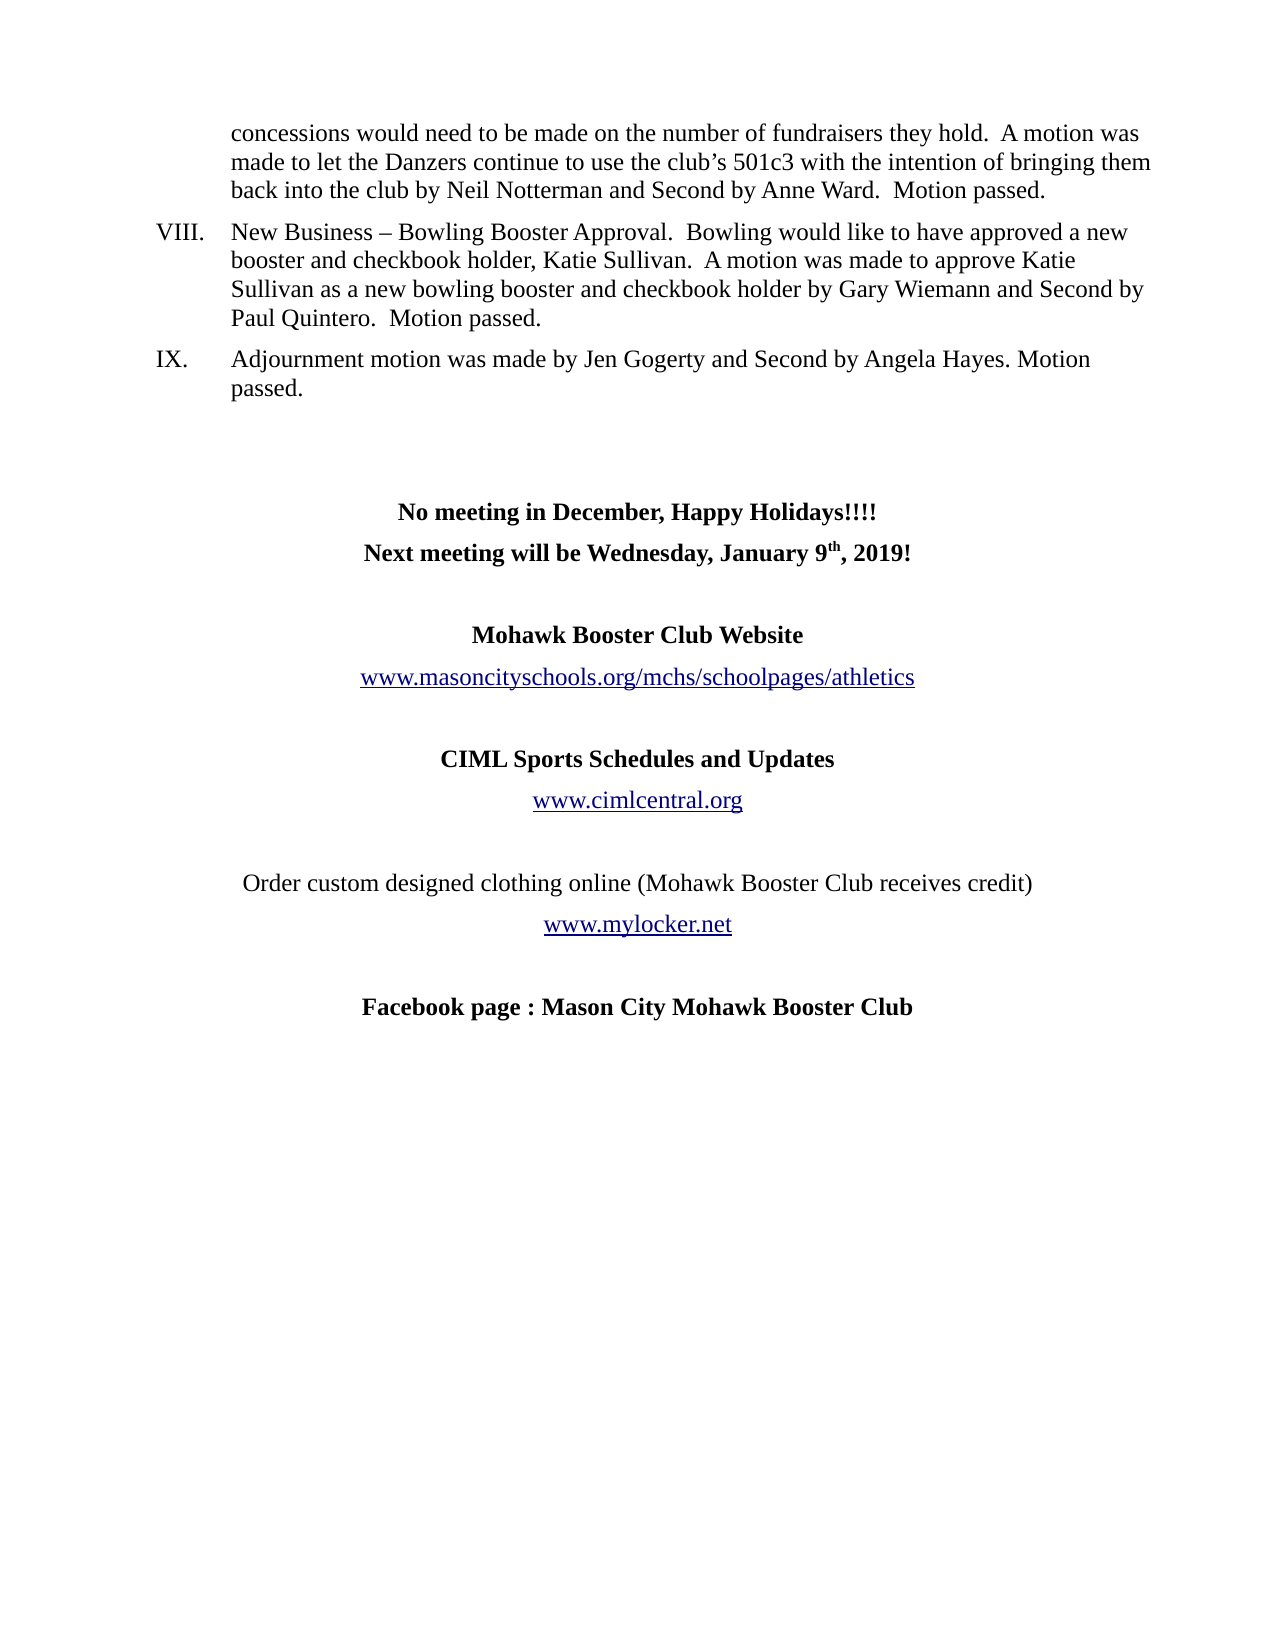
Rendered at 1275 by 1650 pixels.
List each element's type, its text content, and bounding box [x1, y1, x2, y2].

text www.masoncityschools.org/mchs/schoolpages/athletics [118, 662, 1157, 691]
text No meeting in December, Happy Holidays!!!! [118, 497, 1157, 526]
text Facebook page : Mason City Mohawk Booster Club [118, 992, 1157, 1021]
text Order custom designed clothing online (Mohawk Booster Club receives credit) [118, 868, 1157, 897]
list New Business – Bowling Booster Approval. Bowling would like to have approved a new booster and checkbook holder, Katie Sullivan. A motion was made to approve Katie Sullivan as a new bowling booster and checkbook holder by Gary Wiemann and Second by Paul Quintero. Motion passed. [156, 217, 1157, 332]
text Mohawk Booster Club Website [118, 621, 1157, 649]
text Next meeting will be Wednesday, January 9th, 2019! [118, 538, 1157, 567]
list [156, 118, 1157, 204]
text www.cimlcentral.org [118, 786, 1157, 814]
text www.mylocker.net [118, 909, 1157, 938]
text CIML Sports Schedules and Updates [118, 744, 1157, 773]
list Adjournment motion was made by Jen Gogerty and Second by Angela Hayes. Motion passed. [156, 344, 1157, 402]
